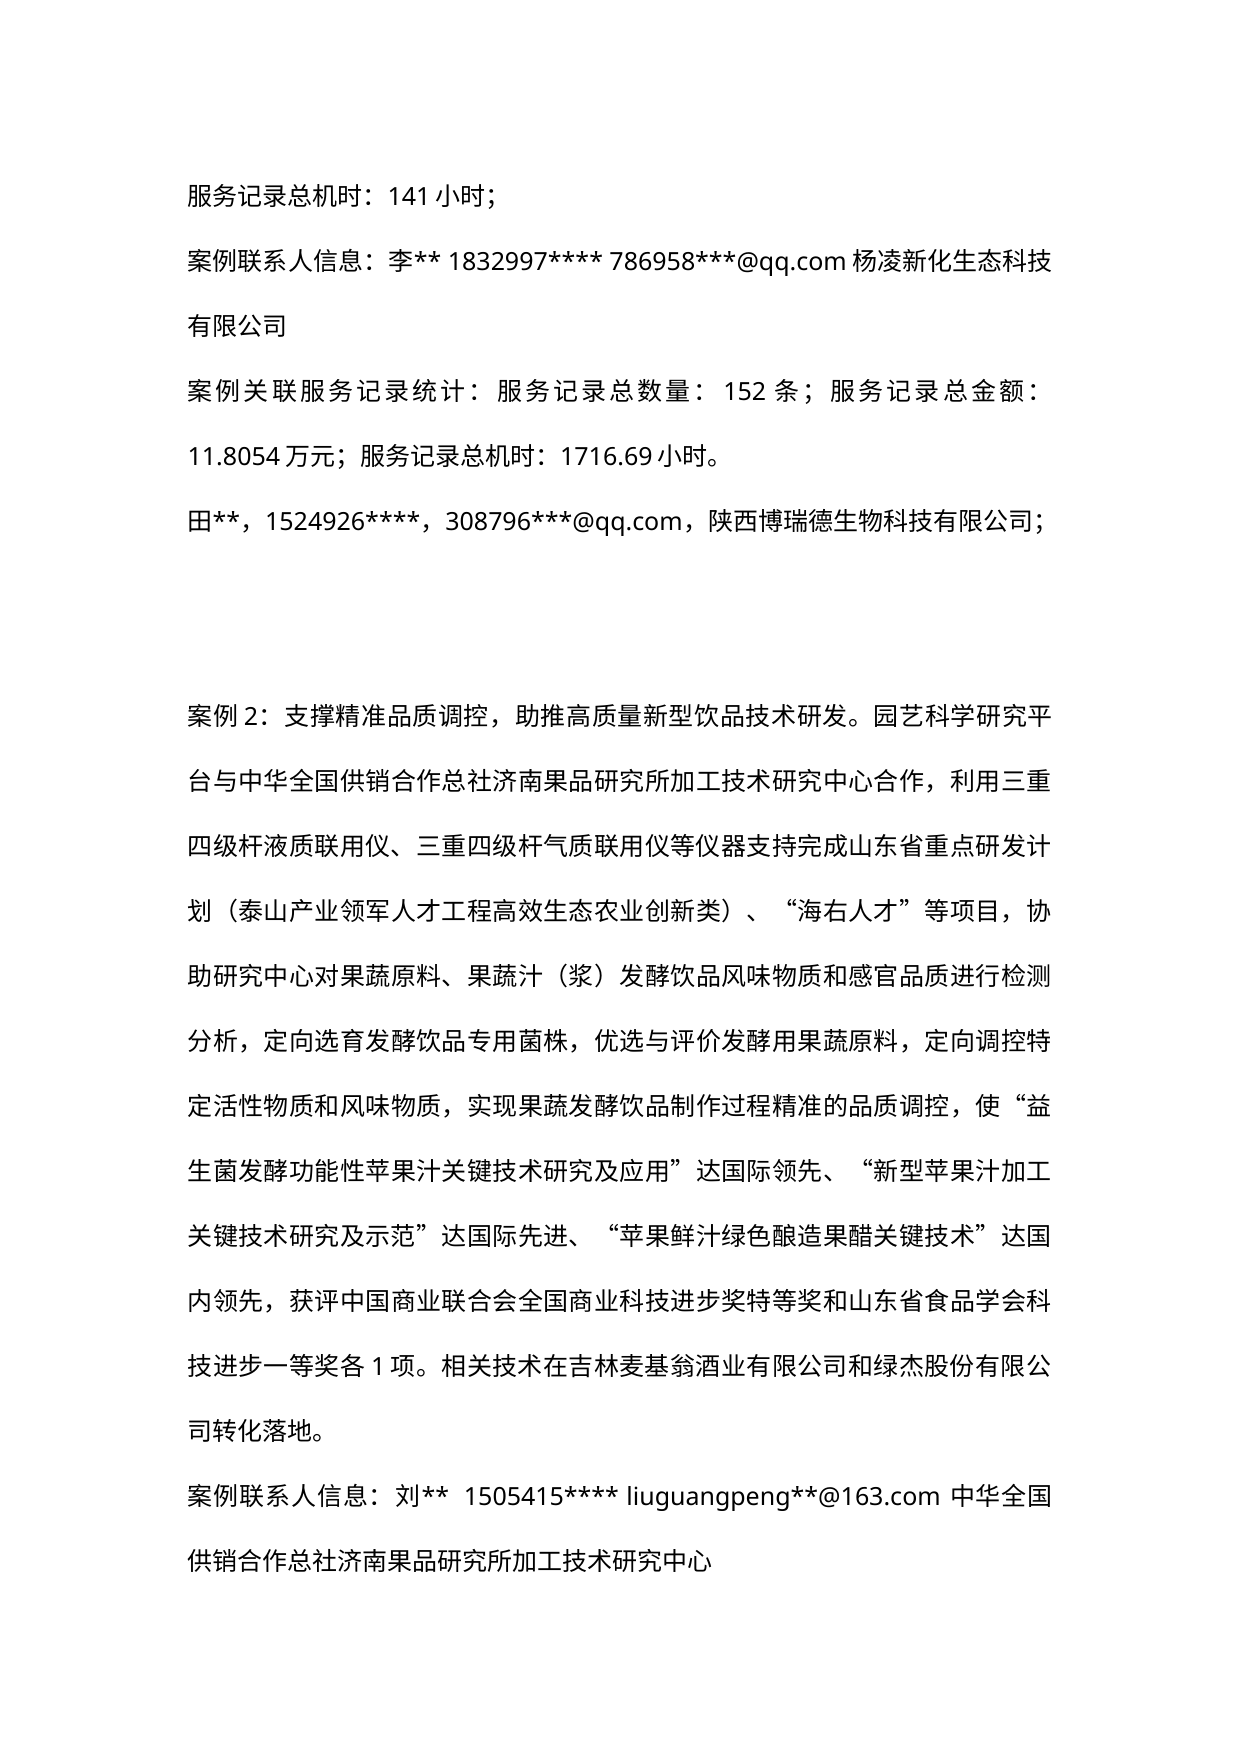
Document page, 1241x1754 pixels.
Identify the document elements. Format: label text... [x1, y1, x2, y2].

text 案例关联服务记录统计：服务记录总数量：152条；服务记录总金额：11.8054万元；服务记录总机时：1716.69小时。 [187, 357, 1053, 487]
text 案例2：支撑精准品质调控，助推高质量新型饮品技术研发。园艺科学研究平台与中华全国供销合作总社济南果品研究所加工技术研究中心合作，利用三重四级杆液质联用仪、三重四级杆气质联用仪等仪器支持完成山东省重点研发计划（泰山产业领军人才工程高效生态农业创新类）、“海右人才”等项目，协助研究中心对果蔬原料、果蔬汁（浆）发酵饮品风味物质和感官品质进行检测分析，定向选育发酵饮品专用菌株，优选与评价发酵用果蔬原料，定向调控特定活性物质和风味物质，实现果蔬发酵饮品制作过程精准的品质调控，使“益生菌发酵功能性苹果汁关键技术研究及应用”达国际领先、“新型苹果汁加工关键技术研究及示范”达国际先进、“苹果鲜汁绿色酿造果醋关键技术”达国内领先，获评中国商业联合会全国商业科技进步奖特等奖和山东省食品学会科技进步一等奖各1项。相关技术在吉林麦基翁酒业有限公司和绿杰股份有限公司转化落地。 [187, 682, 1053, 1462]
text 案例联系人信息：李** 1832997**** 786958***@qq.com杨凌新化生态科技有限公司 [187, 227, 1053, 357]
text 案例联系人信息：刘** 1505415**** liuguangpeng**@163.com 中华全国供销合作总社济南果品研究所加工技术研究中心 [187, 1462, 1053, 1592]
text 田**，1524926****，308796***@qq.com，陕西博瑞德生物科技有限公司； [187, 487, 1053, 552]
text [187, 162, 1053, 227]
